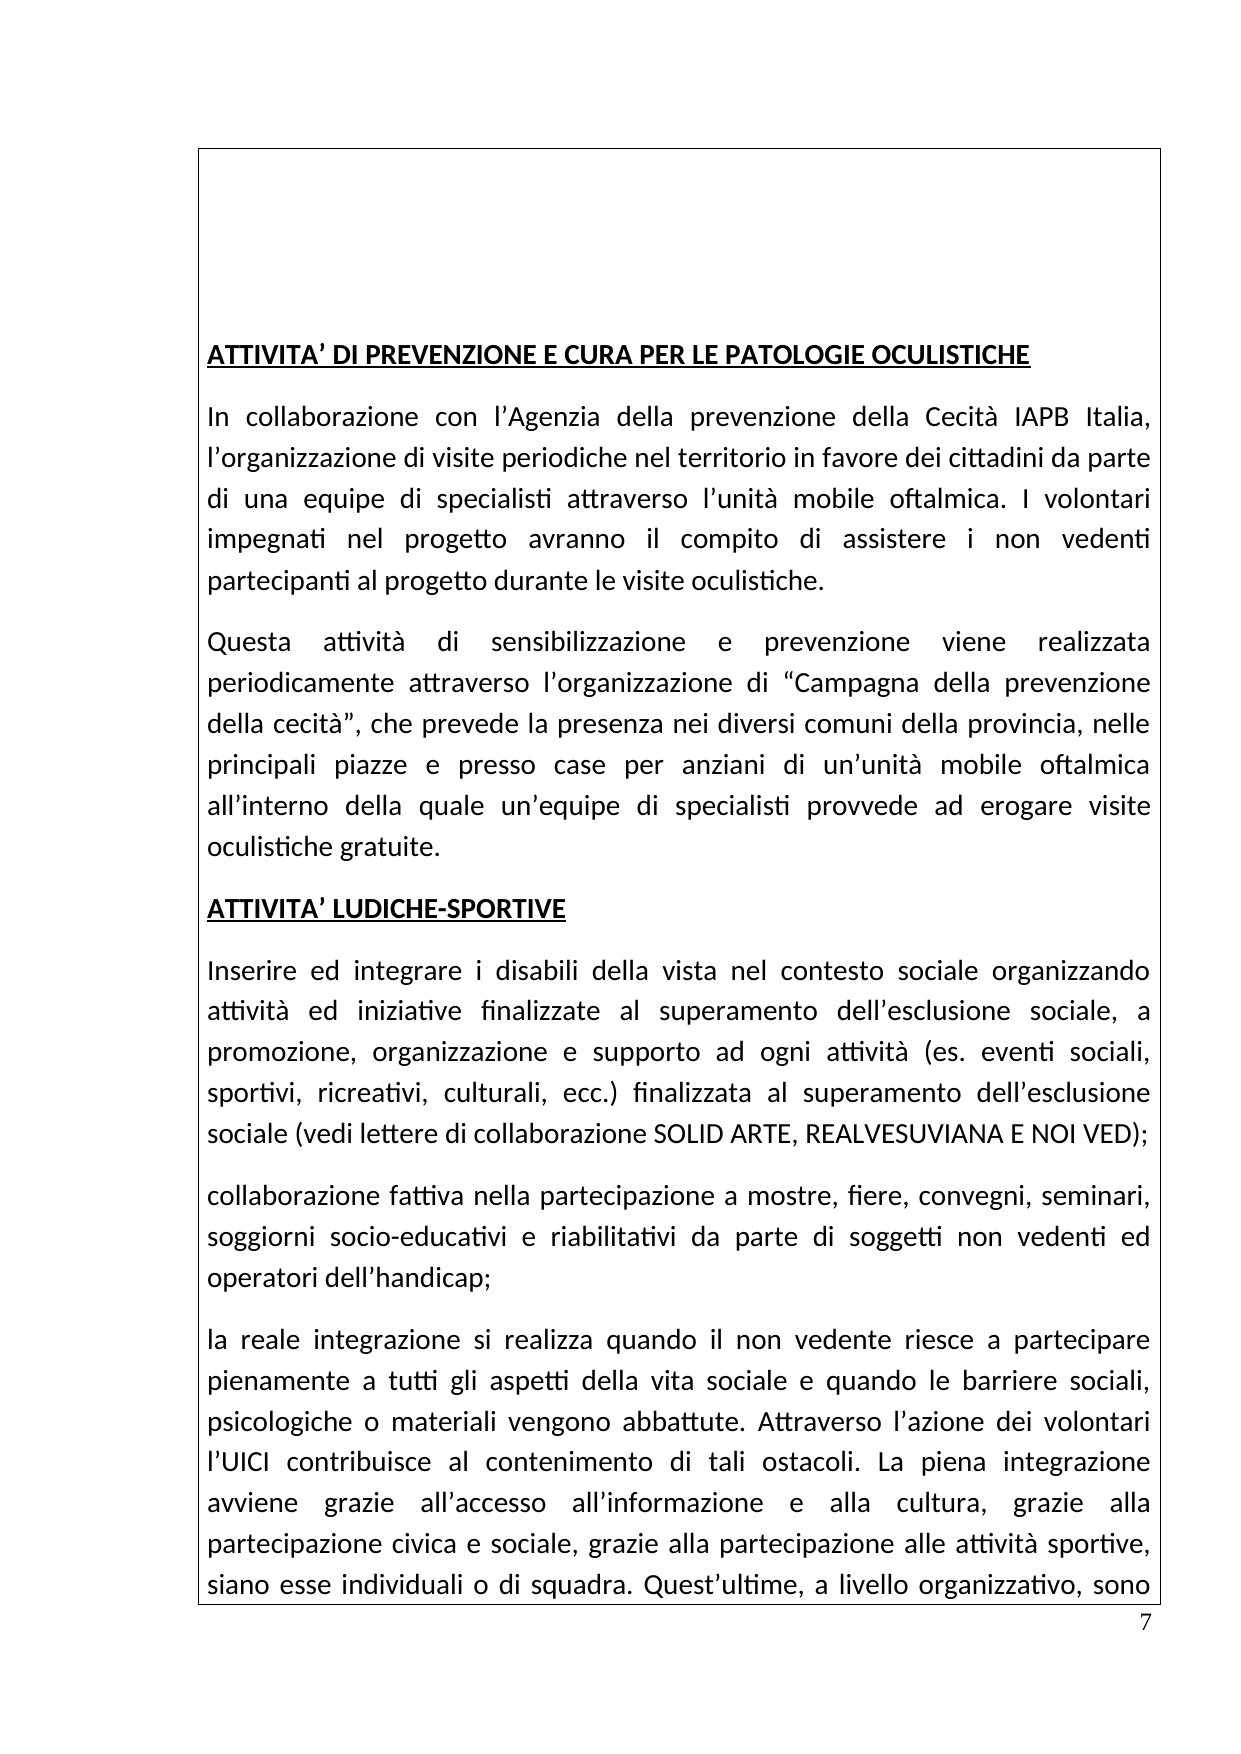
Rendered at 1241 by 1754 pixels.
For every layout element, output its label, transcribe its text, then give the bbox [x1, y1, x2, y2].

text ATTIVITA’ DI PREVENZIONE E CURA PER LE PATOLOGIE OCULISTICHE [199, 333, 1160, 372]
text collaborazione fattiva nella partecipazione a mostre, fiere, convegni, seminari, soggiorni socio-educativi e riabilitativi da parte di soggetti non vedenti ed operatori dell’handicap; [199, 1174, 1160, 1294]
text ATTIVITA’ LUDICHE-SPORTIVE [199, 887, 1160, 925]
text Questa attività di sensibilizzazione e prevenzione viene realizzata periodicamente attraverso l’organizzazione di “Campagna della prevenzione della cecità”, che prevede la presenza nei diversi comuni della provincia, nelle principali piazze e presso case per anziani di un’unità mobile oftalmica all’interno della quale un’equipe di specialisti provvede ad erogare visite oculistiche gratuite. [199, 620, 1160, 864]
text In collaborazione con l’Agenzia della prevenzione della Cecità IAPB Italia, l’organizzazione di visite periodiche nel territorio in favore dei cittadini da parte di una equipe di specialisti attraverso l’unità mobile oftalmica. I volontari impegnati nel progetto avranno il compito di assistere i non vedenti partecipanti al progetto durante le visite oculistiche. [199, 395, 1160, 597]
text Inserire ed integrare i disabili della vista nel contesto sociale organizzando attività ed iniziative finalizzate al superamento dell’esclusione sociale, a promozione, organizzazione e supporto ad ogni attività (es. eventi sociali, sportivi, ricreativi, culturali, ecc.) finalizzata al superamento dell’esclusione sociale (vedi lettere di collaborazione SOLID ARTE, REALVESUVIANA E NOI VED); [199, 948, 1160, 1151]
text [199, 1318, 1160, 1604]
